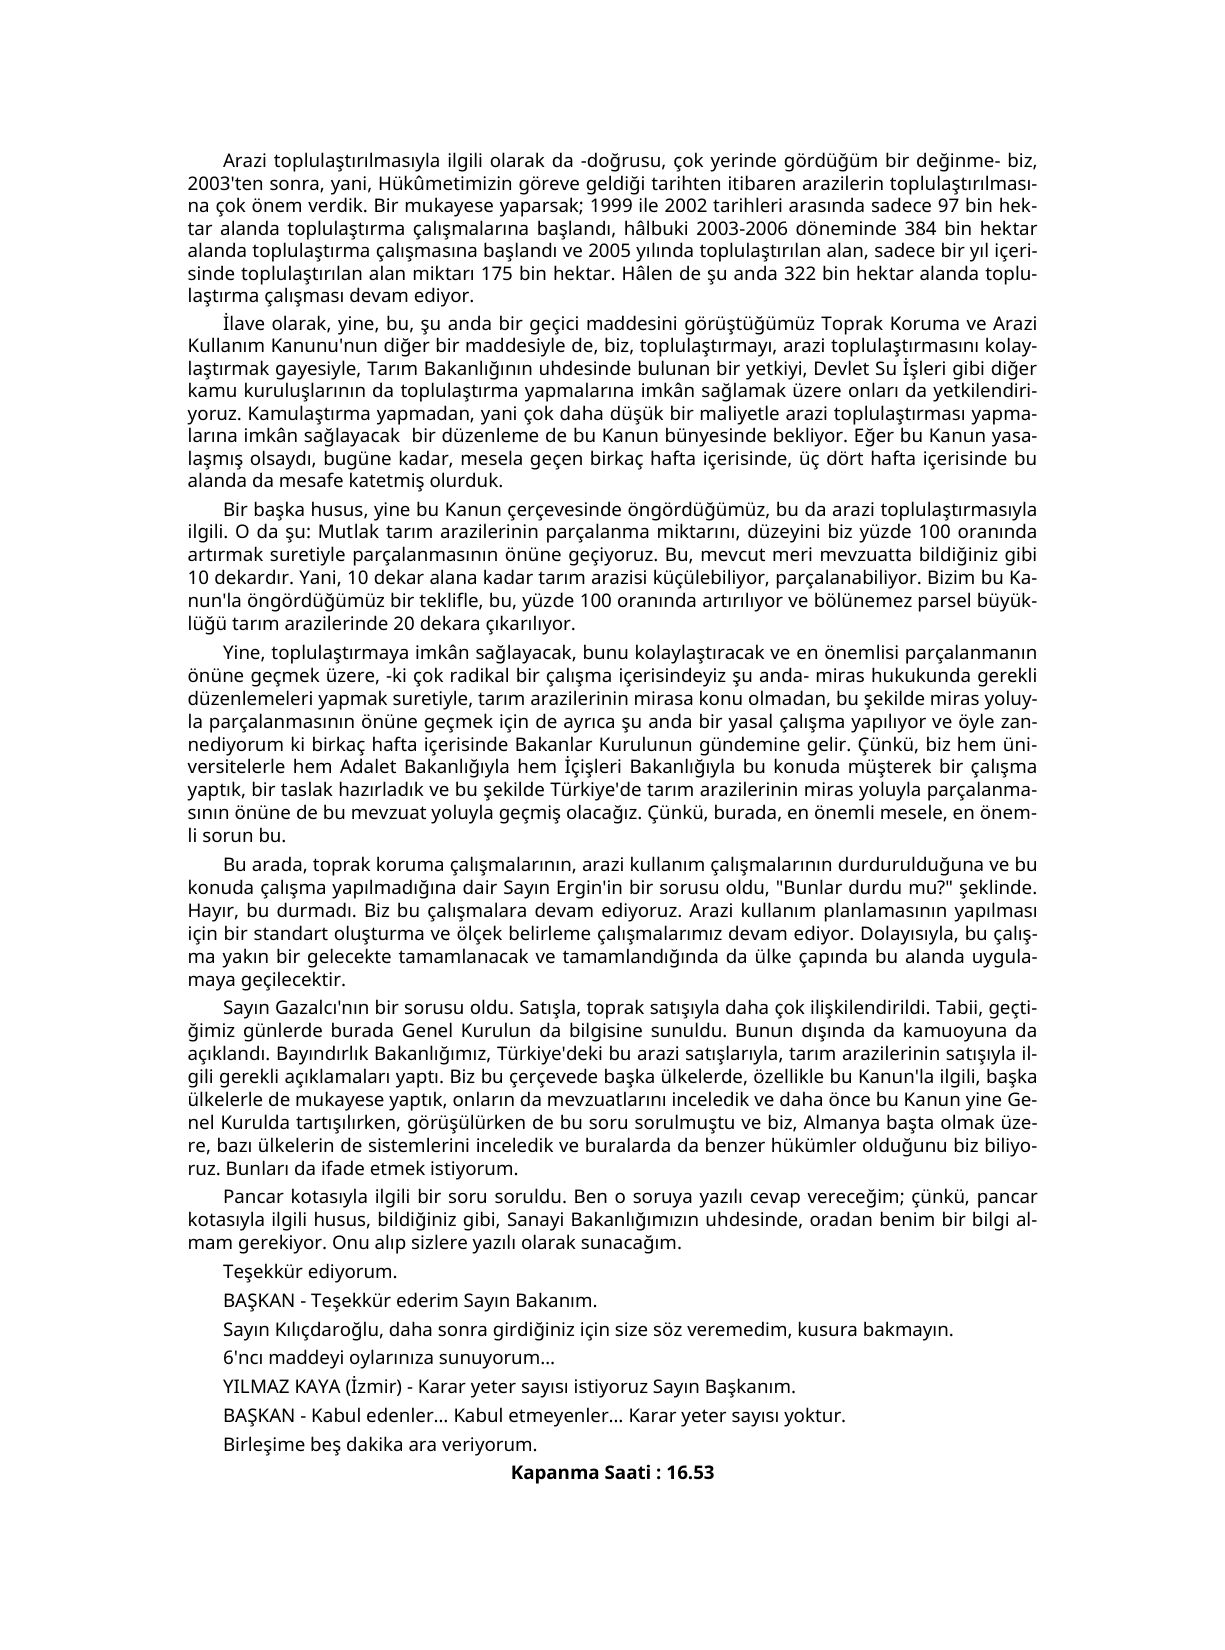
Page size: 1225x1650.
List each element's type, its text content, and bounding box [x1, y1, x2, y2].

text Birleşime beş dakika ara veriyorum. [187, 1433, 1037, 1456]
text Sayın Kılıçdaroğlu, daha sonra girdiğiniz için size söz veremedim, kusura bakmayın. [187, 1318, 1037, 1341]
text Bir başka husus, yine bu Kanun çerçevesinde öngördüğümüz, bu da arazi toplulaştırmasıyla ilgili. O da şu: Mutlak tarım arazilerinin parçalanma miktarını, düzeyini biz yüzde 100 oranında artırmak suretiyle parçalanmasının önüne geçiyoruz. Bu, mevcut meri mevzuatta bildiğiniz gibi 10 dekardır. Yani, 10 dekar alana kadar tarım arazisi küçülebiliyor, parçalanabiliyor. Bizim bu Kanun'la öngördüğümüz bir teklifle, bu, yüzde 100 oranında artırılıyor ve bölünemez parsel büyüklüğü tarım arazilerinde 20 dekara çıkarılıyor. [187, 498, 1037, 635]
text YILMAZ KAYA (İzmir) - Karar yeter sayısı istiyoruz Sayın Başkanım. [187, 1375, 1037, 1398]
text Kapanma Saati : 16.53 [187, 1461, 1037, 1484]
text BAŞKAN - Kabul edenler… Kabul etmeyenler… Karar yeter sayısı yoktur. [187, 1404, 1037, 1427]
text Yine, toplulaştırmaya imkân sağlayacak, bunu kolaylaştıracak ve en önemlisi parçalanmanın önüne geçmek üzere, -ki çok radikal bir çalışma içerisindeyiz şu anda- miras hukukunda gerekli düzenlemeleri yapmak suretiyle, tarım arazilerinin mirasa konu olmadan, bu şekilde miras yoluyla parçalanmasının önüne geçmek için de ayrıca şu anda bir yasal çalışma yapılıyor ve öyle zannediyorum ki birkaç hafta içerisinde Bakanlar Kurulunun gündemine gelir. Çünkü, biz hem üniversitelerle hem Adalet Bakanlığıyla hem İçişleri Bakanlığıyla bu konuda müşterek bir çalışma yaptık, bir taslak hazırladık ve bu şekilde Türkiye'de tarım arazilerinin miras yoluyla parçalanmasının önüne de bu mevzuat yoluyla geçmiş olacağız. Çünkü, burada, en önemli mesele, en önemli sorun bu. [187, 641, 1037, 847]
text BAŞKAN - Teşekkür ederim Sayın Bakanım. [187, 1289, 1037, 1312]
text Sayın Gazalcı'nın bir sorusu oldu. Satışla, toprak satışıyla daha çok ilişkilendirildi. Tabii, geçtiğimiz günlerde burada Genel Kurulun da bilgisine sunuldu. Bunun dışında da kamuoyuna da açıklandı. Bayındırlık Bakanlığımız, Türkiye'deki bu arazi satışlarıyla, tarım arazilerinin satışıyla ilgili gerekli açıklamaları yaptı. Biz bu çerçevede başka ülkelerde, özellikle bu Kanun'la ilgili, başka ülkelerle de mukayese yaptık, onların da mevzuatlarını inceledik ve daha önce bu Kanun yine Genel Kurulda tartışılırken, görüşülürken de bu soru sorulmuştu ve biz, Almanya başta olmak üzere, bazı ülkelerin de sistemlerini inceledik ve buralarda da benzer hükümler olduğunu biz biliyoruz. Bunları da ifade etmek istiyorum. [187, 996, 1037, 1180]
text Bu arada, toprak koruma çalışmalarının, arazi kullanım çalışmalarının durdurulduğuna ve bu konuda çalışma yapılmadığına dair Sayın Ergin'in bir sorusu oldu, "Bunlar durdu mu?" şeklinde. Hayır, bu durmadı. Biz bu çalışmalara devam ediyoruz. Arazi kullanım planlamasının yapılması için bir standart oluşturma ve ölçek belirleme çalışmalarımız devam ediyor. Dolayısıyla, bu çalışma yakın bir gelecekte tamamlanacak ve tamamlandığında da ülke çapında bu alanda uygulamaya geçilecektir. [187, 853, 1037, 991]
text Pancar kotasıyla ilgili bir soru soruldu. Ben o soruya yazılı cevap vereceğim; çünkü, pancar kotasıyla ilgili husus, bildiğiniz gibi, Sanayi Bakanlığımızın uhdesinde, oradan benim bir bilgi almam gerekiyor. Onu alıp sizlere yazılı olarak sunacağım. [187, 1186, 1037, 1254]
text 6'ncı maddeyi oylarınıza sunuyorum… [187, 1346, 1037, 1369]
text Arazi toplulaştırılmasıyla ilgili olarak da -doğrusu, çok yerinde gördüğüm bir değinme- biz, 2003'ten sonra, yani, Hükûmetimizin göreve geldiği tarihten itibaren arazilerin toplulaştırılmasına çok önem verdik. Bir mukayese yaparsak; 1999 ile 2002 tarihleri arasında sadece 97 bin hektar alanda toplulaştırma çalışmalarına başlandı, hâlbuki 2003-2006 döneminde 384 bin hektar alanda toplulaştırma çalışmasına başlandı ve 2005 yılında toplulaştırılan alan, sadece bir yıl içerisinde toplulaştırılan alan miktarı 175 bin hektar. Hâlen de şu anda 322 bin hektar alanda toplulaştırma çalışması devam ediyor. [187, 150, 1037, 307]
text Teşekkür ediyorum. [187, 1260, 1037, 1283]
text İlave olarak, yine, bu, şu anda bir geçici maddesini görüştüğümüz Toprak Koruma ve Arazi Kullanım Kanunu'nun diğer bir maddesiyle de, biz, toplulaştırmayı, arazi toplulaştırmasını kolaylaştırmak gayesiyle, Tarım Bakanlığının uhdesinde bulunan bir yetkiyi, Devlet Su İşleri gibi diğer kamu kuruluşlarının da toplulaştırma yapmalarına imkân sağlamak üzere onları da yetkilendiriyoruz. Kamulaştırma yapmadan, yani çok daha düşük bir maliyetle arazi toplulaştırması yapmalarına imkân sağlayacak bir düzenleme de bu Kanun bünyesinde bekliyor. Eğer bu Kanun yasalaşmış olsaydı, bugüne kadar, mesela geçen birkaç hafta içerisinde, üç dört hafta içerisinde bu alanda da mesafe katetmiş olurduk. [187, 313, 1037, 492]
